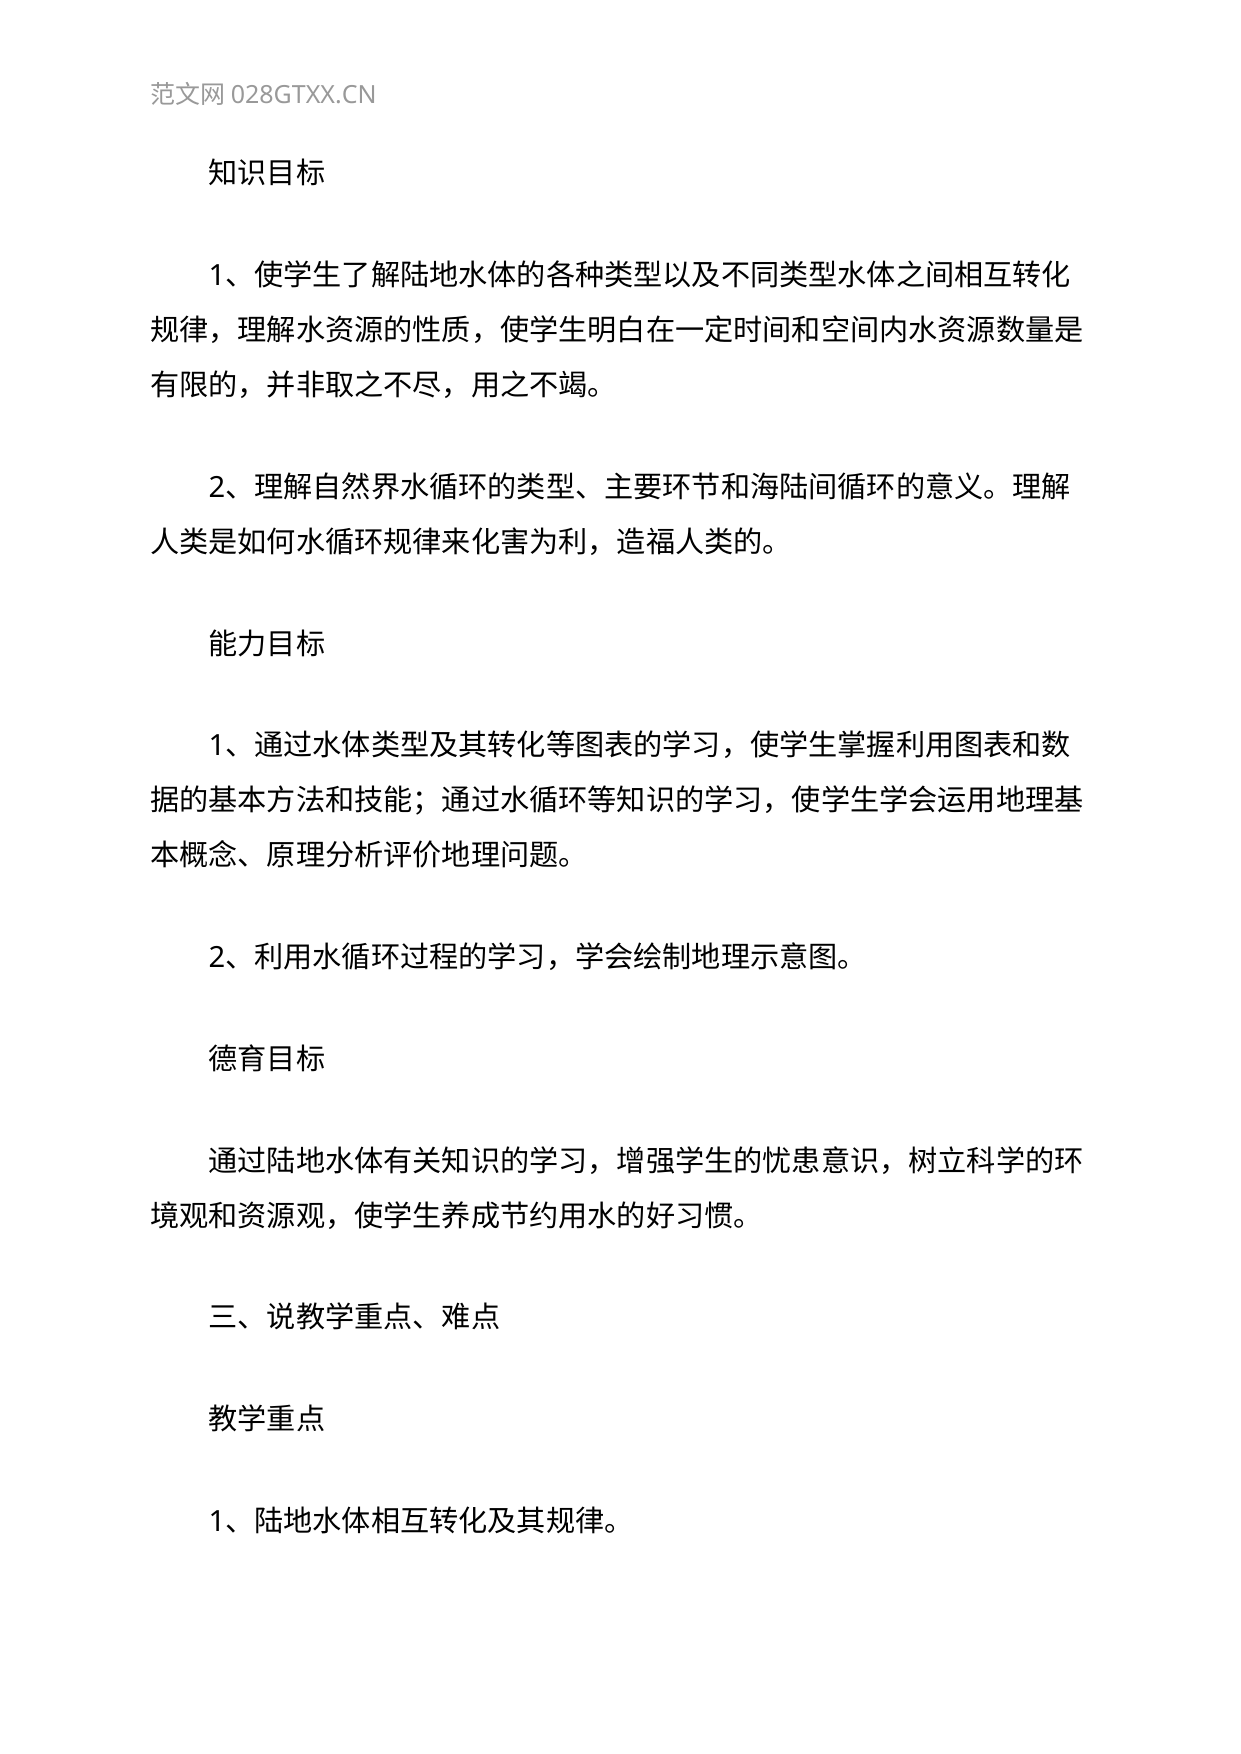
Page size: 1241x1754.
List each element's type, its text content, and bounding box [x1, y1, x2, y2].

text 通过陆地水体有关知识的学习，增强学生的忧患意识，树立科学的环境观和资源观，使学生养成节约用水的好习惯。 [150, 1137, 1090, 1234]
text 2、利用水循环过程的学习，学会绘制地理示意图。 [150, 934, 1090, 976]
text 1、使学生了解陆地水体的各种类型以及不同类型水体之间相互转化规律，理解水资源的性质，使学生明白在一定时间和空间内水资源数量是有限的，并非取之不尽，用之不竭。 [150, 252, 1090, 404]
text 能力目标 [150, 620, 1090, 662]
text 2、理解自然界水循环的类型、主要环节和海陆间循环的意义。理解人类是如何水循环规律来化害为利，造福人类的。 [150, 463, 1090, 561]
text 知识目标 [150, 150, 1090, 192]
text 1、通过水体类型及其转化等图表的学习，使学生掌握利用图表和数据的基本方法和技能；通过水循环等知识的学习，使学生学会运用地理基本概念、原理分析评价地理问题。 [150, 722, 1090, 874]
text 三、说教学重点、难点 [150, 1294, 1090, 1336]
text 教学重点 [150, 1396, 1090, 1438]
text 1、陆地水体相互转化及其规律。 [150, 1498, 1090, 1540]
text 德育目标 [150, 1036, 1090, 1078]
